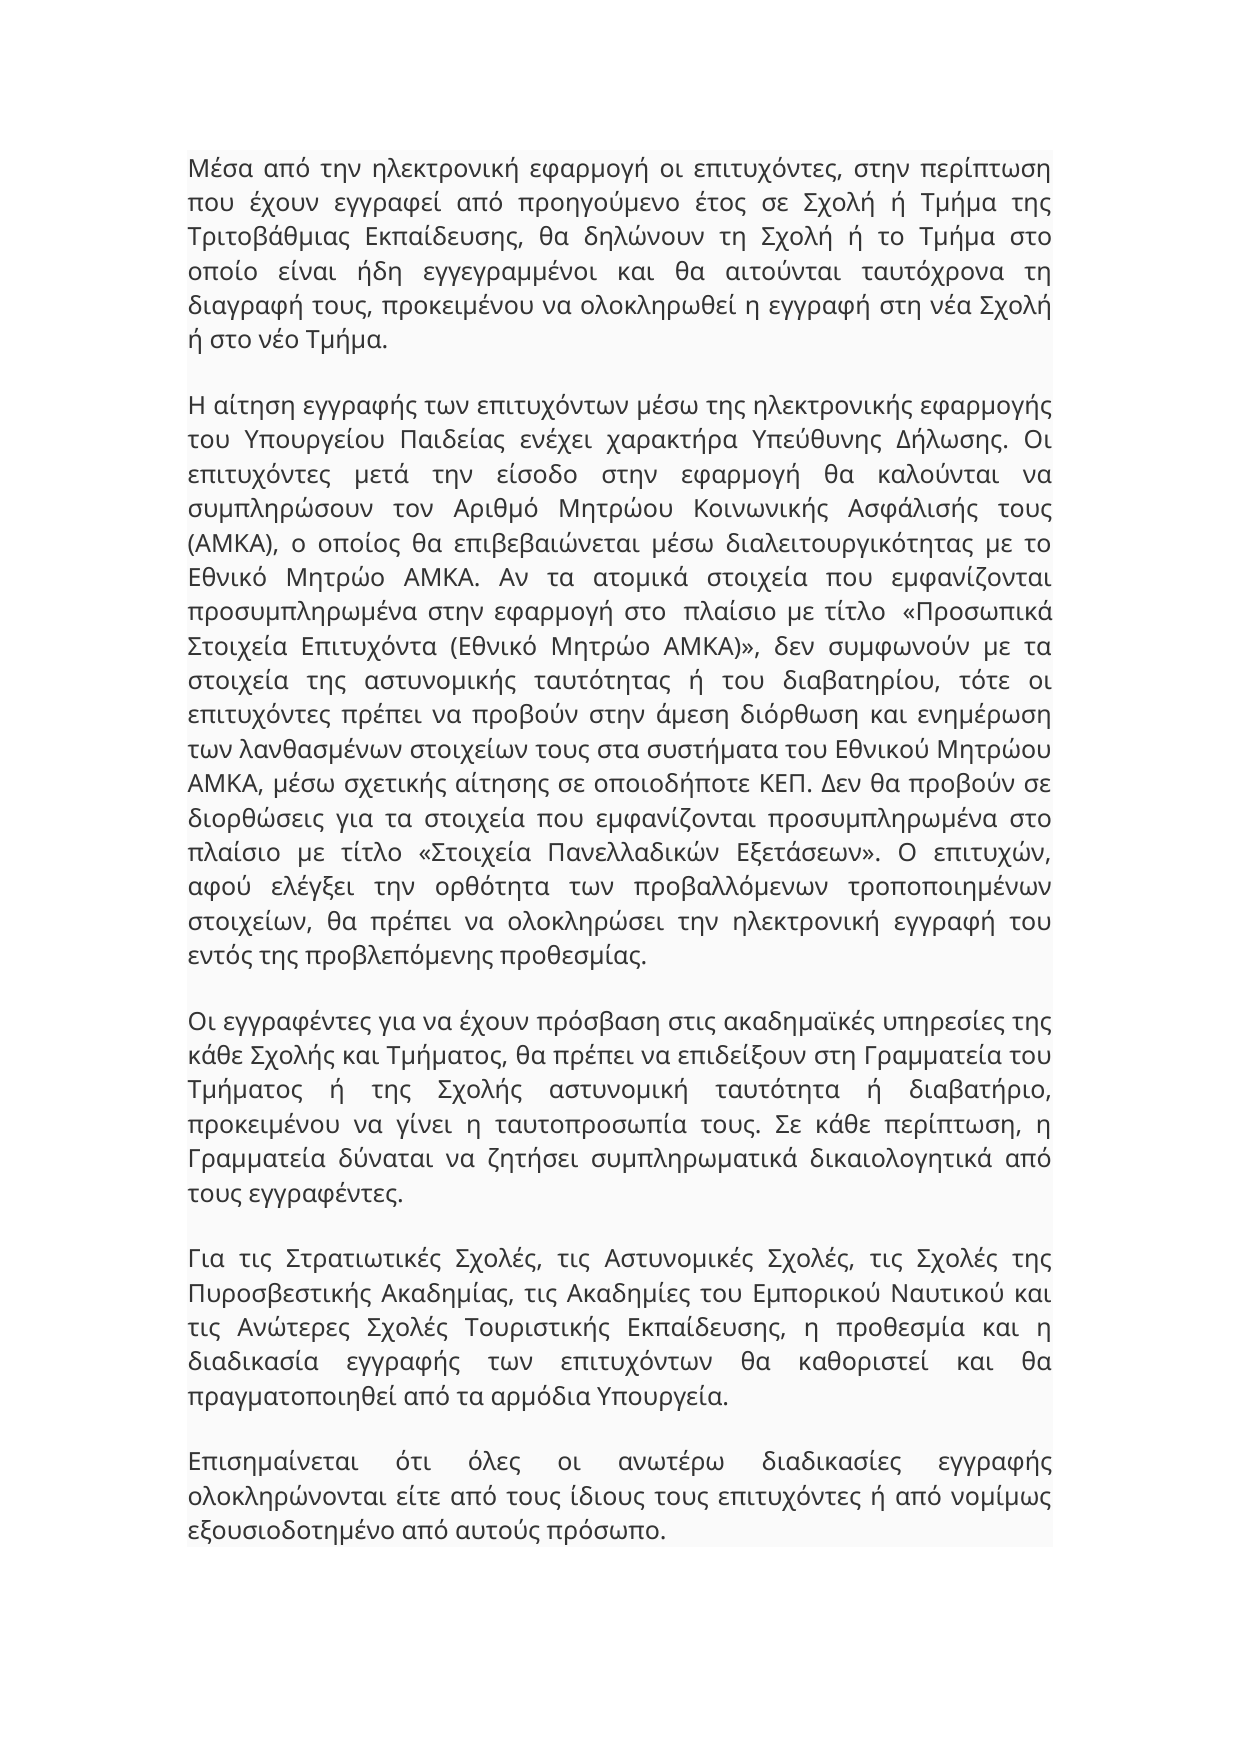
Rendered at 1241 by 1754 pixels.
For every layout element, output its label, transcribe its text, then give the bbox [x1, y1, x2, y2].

text Επισημαίνεται ότι όλες οι ανωτέρω διαδικασίες εγγραφής ολοκληρώνονται είτε από τους ίδιους τους επιτυχόντες ή από νομίμως εξουσιοδοτημένο από αυτούς πρόσωπο. [187, 1444, 1053, 1547]
text Η αίτηση εγγραφής των επιτυχόντων μέσω της ηλεκτρονικής εφαρμογής του Υπουργείου Παιδείας ενέχει χαρακτήρα Υπεύθυνης Δήλωσης. Οι επιτυχόντες μετά την είσοδο στην εφαρμογή θα καλούνται να συμπληρώσουν τον Αριθμό Μητρώου Κοινωνικής Ασφάλισής τους (ΑΜΚΑ), ο οποίος θα επιβεβαιώνεται μέσω διαλειτουργικότητας με το Εθνικό Μητρώο ΑΜΚΑ. Αν τα ατομικά στοιχεία που εμφανίζονται προσυμπληρωμένα στην εφαρμογή στο πλαίσιο με τίτλο «Προσωπικά Στοιχεία Επιτυχόντα (Εθνικό Μητρώο ΑΜΚΑ)», δεν συμφωνούν με τα στοιχεία της αστυνομικής ταυτότητας ή του διαβατηρίου, τότε οι επιτυχόντες πρέπει να προβούν στην άμεση διόρθωση και ενημέρωση των λανθασμένων στοιχείων τους στα συστήματα του Εθνικού Μητρώου ΑΜΚΑ, μέσω σχετικής αίτησης σε οποιοδήποτε ΚΕΠ. Δεν θα προβούν σε διορθώσεις για τα στοιχεία που εμφανίζονται προσυμπληρωμένα στο πλαίσιο με τίτλο «Στοιχεία Πανελλαδικών Εξετάσεων». Ο επιτυχών, αφού ελέγξει την ορθότητα των προβαλλόμενων τροποποιημένων στοιχείων, θα πρέπει να ολοκληρώσει την ηλεκτρονική εγγραφή του εντός της προβλεπόμενης προθεσμίας. [187, 387, 1053, 972]
text Για τις Στρατιωτικές Σχολές, τις Αστυνομικές Σχολές, τις Σχολές της Πυροσβεστικής Ακαδημίας, τις Ακαδημίες του Εμπορικού Ναυτικού και τις Ανώτερες Σχολές Τουριστικής Εκπαίδευσης, η προθεσμία και η διαδικασία εγγραφής των επιτυχόντων θα καθοριστεί και θα πραγματοποιηθεί από τα αρμόδια Υπουργεία. [187, 1241, 1053, 1412]
text Οι εγγραφέντες για να έχουν πρόσβαση στις ακαδημαϊκές υπηρεσίες της κάθε Σχολής και Τμήματος, θα πρέπει να επιδείξουν στη Γραμματεία του Τμήματος ή της Σχολής αστυνομική ταυτότητα ή διαβατήριο, προκειμένου να γίνει η ταυτοπροσωπία τους. Σε κάθε περίπτωση, η Γραμματεία δύναται να ζητήσει συμπληρωματικά δικαιολογητικά από τους εγγραφέντες. [187, 1003, 1053, 1209]
text Μέσα από την ηλεκτρονική εφαρμογή οι επιτυχόντες, στην περίπτωση που έχουν εγγραφεί από προηγούμενο έτος σε Σχολή ή Τμήμα της Τριτοβάθμιας Εκπαίδευσης, θα δηλώνουν τη Σχολή ή το Τμήμα στο οποίο είναι ήδη εγγεγραμμένοι και θα αιτούνται ταυτόχρονα τη διαγραφή τους, προκειμένου να ολοκληρωθεί η εγγραφή στη νέα Σχολή ή στο νέο Τμήμα. [187, 150, 1053, 356]
